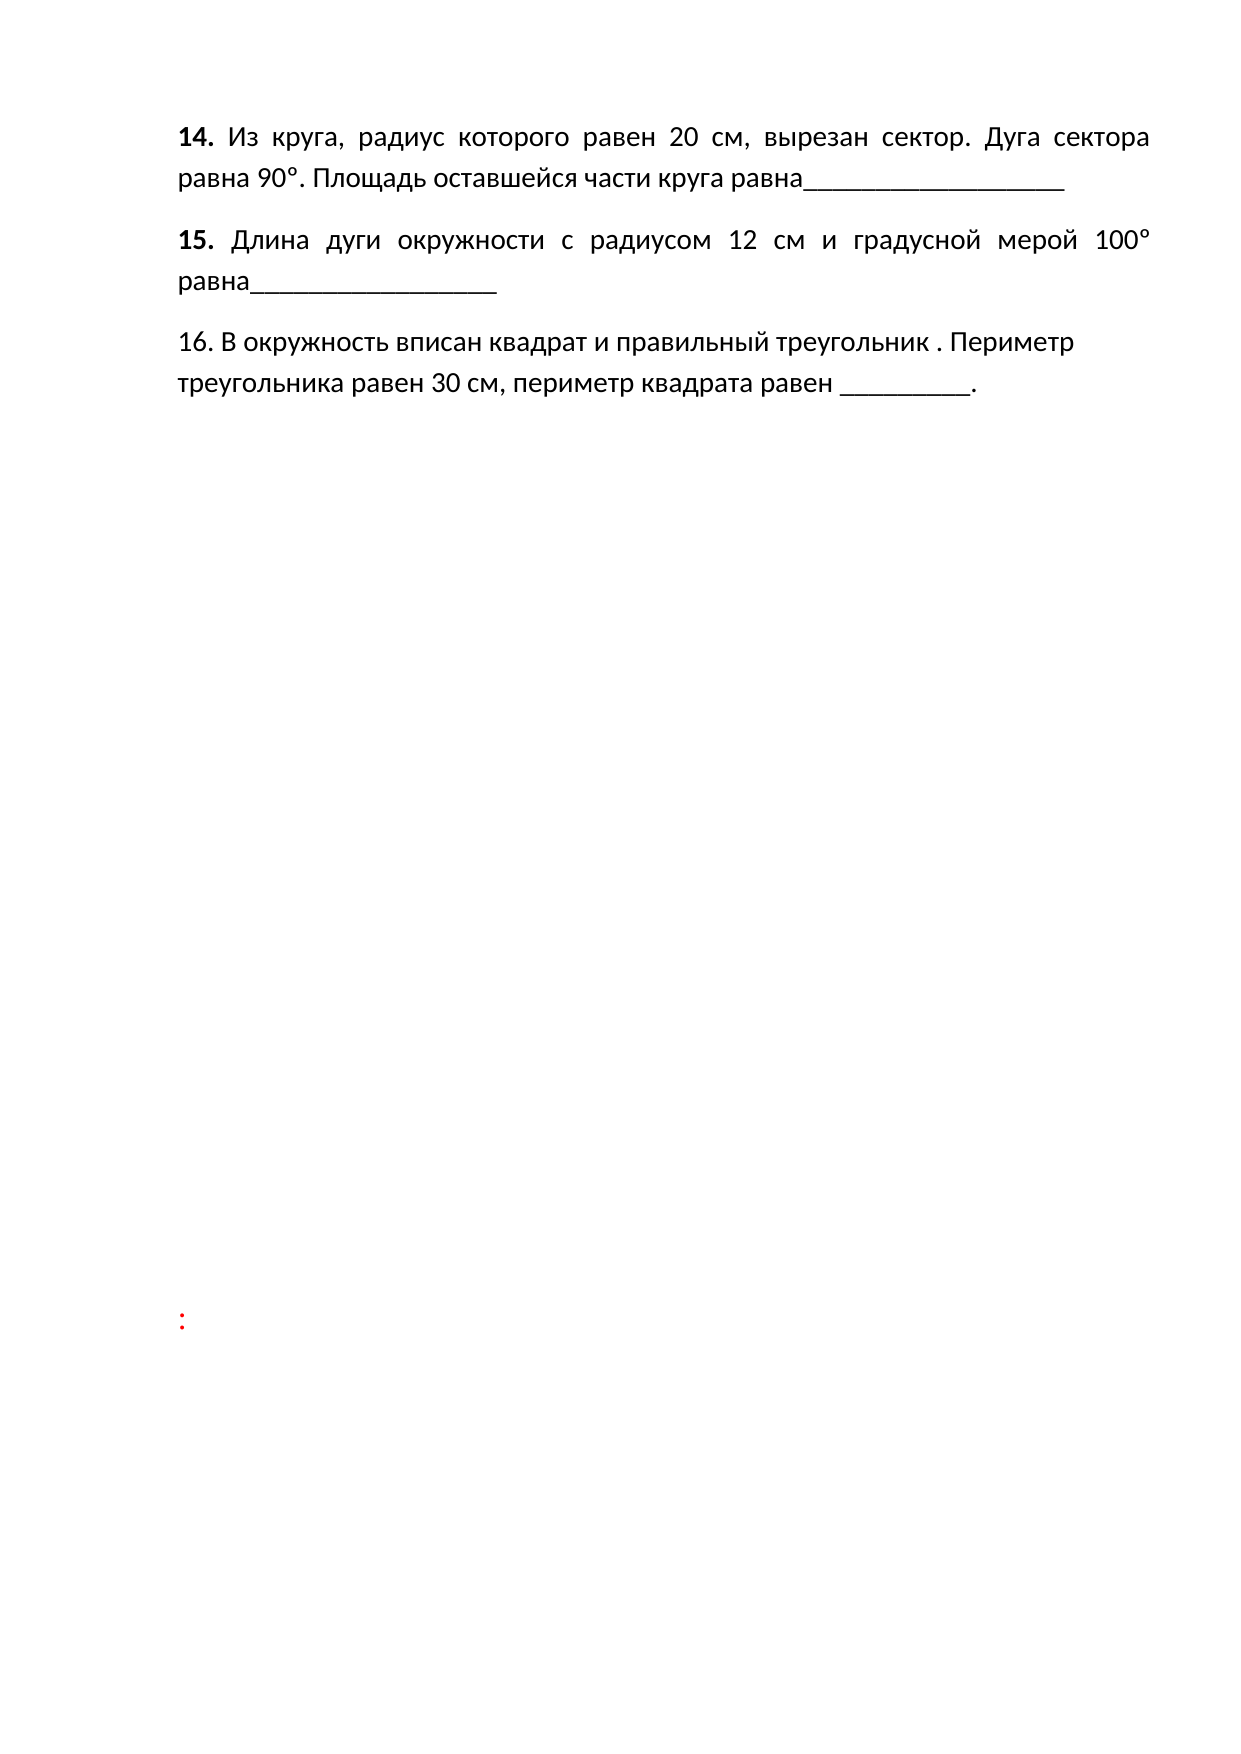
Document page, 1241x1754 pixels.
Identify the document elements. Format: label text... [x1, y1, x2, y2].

text 16. В окружность вписан квадрат и правильный треугольник . Периметр треугольника равен 30 см, периметр квадрата равен _________. [177, 323, 1152, 400]
text 14. Из круга, радиус которого равен 20 см, вырезан сектор. Дуга сектора равна 90º. Площадь оставшейся части круга равна__________________ [177, 118, 1152, 195]
text 15. Длина дуги окружности с радиусом 12 см и градусной мерой 100º равна_________________ [177, 221, 1152, 297]
text : [177, 1298, 1152, 1337]
